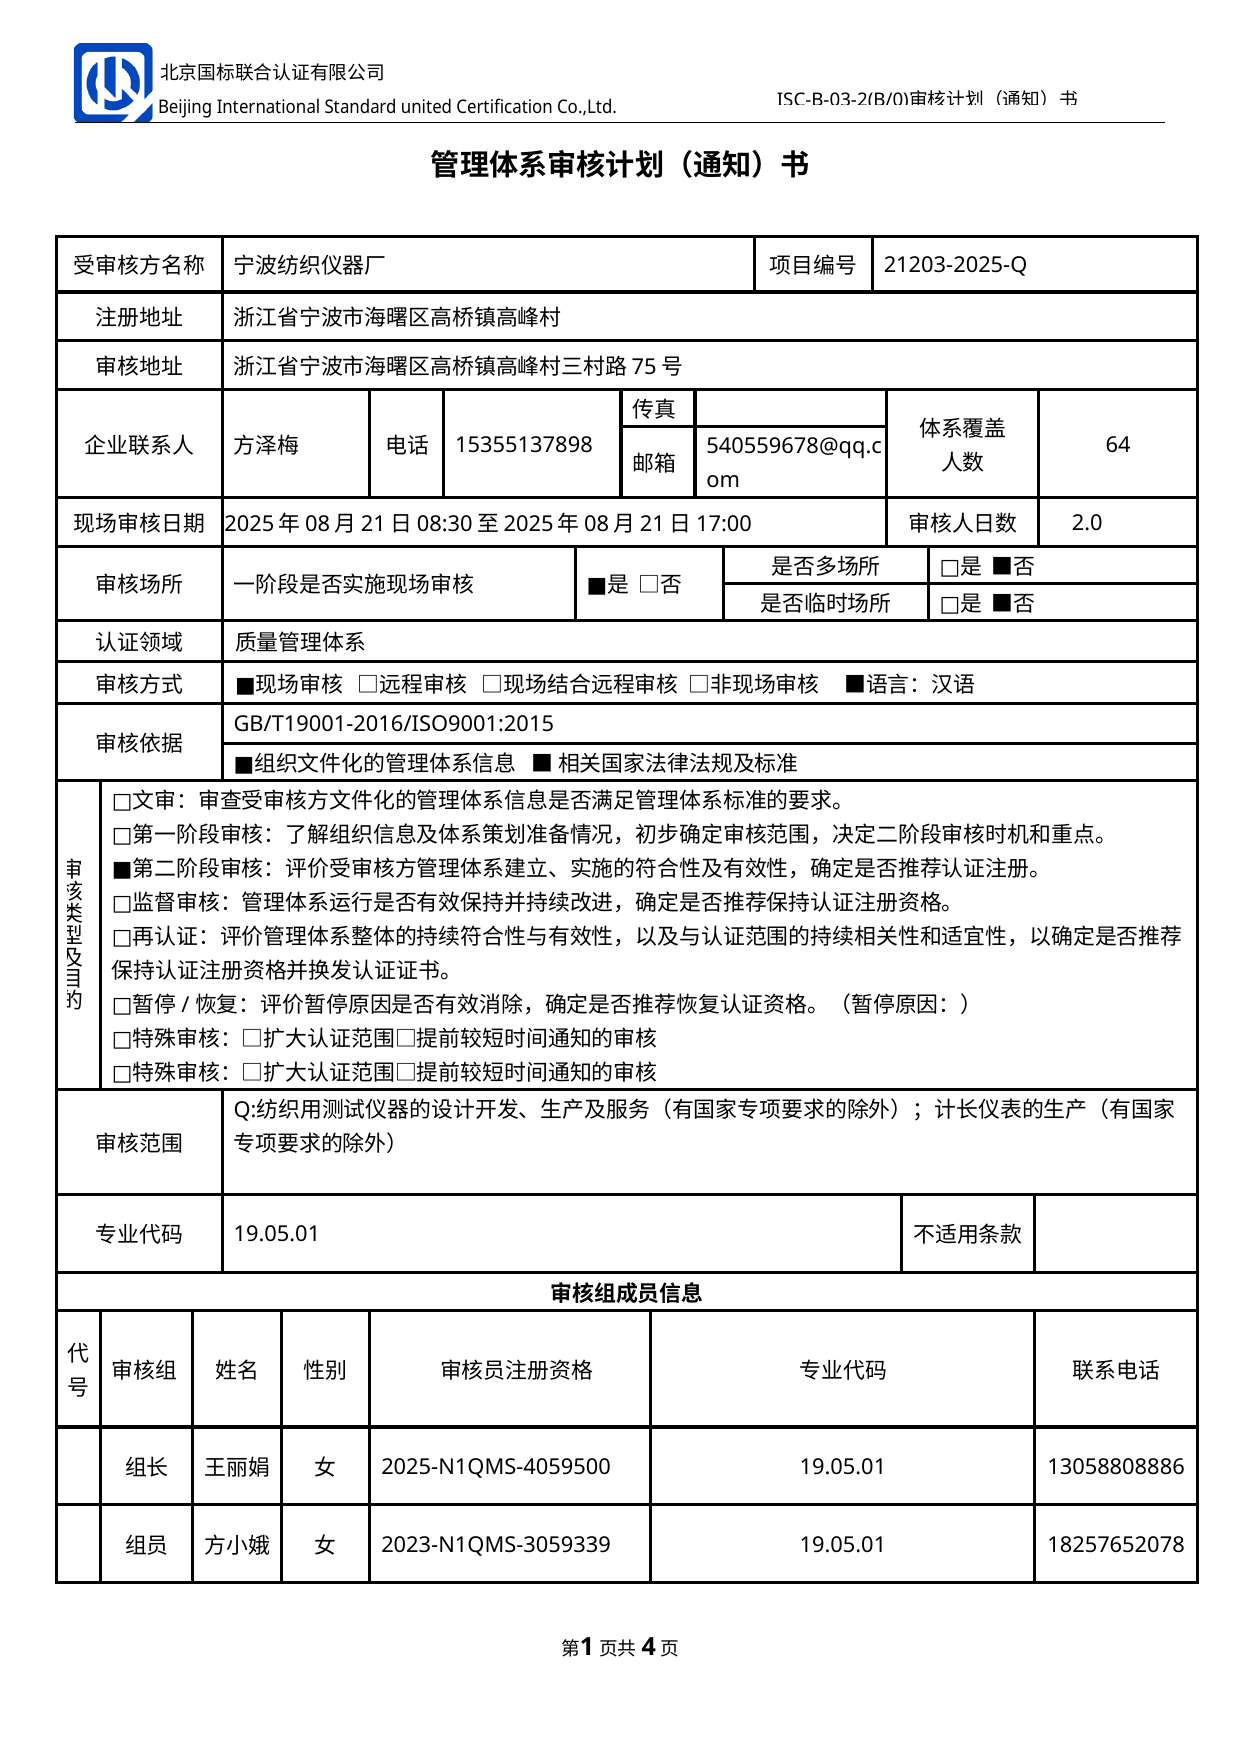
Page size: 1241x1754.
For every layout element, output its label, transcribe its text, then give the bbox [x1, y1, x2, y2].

table_header 宁波纺织仪器厂 [224, 238, 753, 290]
table_cell 企业联系人 [58, 391, 221, 496]
table_cell 邮箱 [623, 428, 693, 496]
table_cell [58, 1429, 99, 1503]
table_cell 一阶段是否实施现场审核 [224, 548, 574, 619]
table_cell □文审：审查受审核方文件化的管理体系信息是否满足管理体系标准的要求。 □第一阶段审核：了解组织信息及体系策划准备情况，初步确定审核范围，决定二阶段审核时机和重点。 ■第二阶段审核：评价受审核方管理体系建立、实施的符合性及有效性，确定是否推荐认证注册。 □监督审核：管理体系运行是否有效保持并持续改进，确定是否推荐保持认证注册资格。 □再认证：评价管理体系整体的持续符合性与有效性，以及与认证范围的持续相关性和适宜性，以确定是否推荐保持认证注册资格并换发认证证书。 □暂停 / 恢复：评价暂停原因是否有效消除，确定是否推荐恢复认证资格。（暂停原因：） □特殊审核：□扩大认证范围□提前较短时间通知的审核 □特殊审核：□扩大认证范围□提前较短时间通知的审核 [102, 782, 1196, 1087]
table_cell 审核地址 [58, 342, 221, 388]
table_cell □是 ■否 [930, 585, 1196, 619]
table_cell 审核员注册资格 [371, 1312, 649, 1425]
table_cell 浙江省宁波市海曙区高桥镇高峰村 [224, 294, 1196, 339]
table_cell 审核类型及目的 [58, 782, 99, 1087]
table_cell GB/T19001-2016/ISO9001:2015 [224, 705, 1196, 742]
table_cell 联系电话 [1036, 1312, 1196, 1425]
table_cell 19.05.01 [652, 1429, 1033, 1503]
table_cell □是 ■否 [930, 548, 1196, 582]
table_cell 审核人日数 [888, 499, 1037, 544]
table_cell 传真 [623, 391, 693, 425]
table_cell 审核方式 [58, 663, 221, 702]
table_header 21203-2025-Q [874, 238, 1196, 290]
table_cell 组长 [102, 1429, 191, 1503]
table_cell 审核依据 [58, 705, 221, 779]
table_cell 是否临时场所 [725, 585, 927, 619]
table_cell 王丽娟 [194, 1429, 280, 1503]
table_cell Q:纺织用测试仪器的设计开发、生产及服务（有国家专项要求的除外）；计长仪表的生产（有国家专项要求的除外） [224, 1091, 1196, 1192]
table_cell 性别 [283, 1312, 368, 1425]
table_cell 认证领域 [58, 622, 221, 660]
table_cell 19.05.01 [224, 1196, 900, 1271]
table_header 受审核方名称 [58, 238, 221, 290]
table_cell [697, 391, 885, 425]
table_cell 审核场所 [58, 548, 221, 619]
table_cell 2025年08月21日 08:30至2025年08月21日 17:00 [224, 499, 885, 544]
table_cell 是否多场所 [725, 548, 927, 582]
table_cell 15355137898 [445, 391, 619, 496]
table_cell [58, 1506, 99, 1581]
table_cell 女 [283, 1429, 368, 1503]
table_cell 方泽梅 [224, 391, 368, 496]
table_cell 专业代码 [652, 1312, 1033, 1425]
table_cell 2023-N1QMS-3059339 [371, 1506, 649, 1581]
table_cell 方小娥 [194, 1506, 280, 1581]
table_cell 浙江省宁波市海曙区高桥镇高峰村三村路75号 [224, 342, 1196, 388]
table_cell 18257652078 [1036, 1506, 1196, 1581]
table_cell 540559678@qq.com [697, 428, 885, 496]
table_cell 审核范围 [58, 1091, 221, 1192]
table_cell ■现场审核 □远程审核 □现场结合远程审核 □非现场审核 ■语言：汉语 [224, 663, 1196, 702]
table_cell 质量管理体系 [224, 622, 1196, 660]
table_cell 2025-N1QMS-4059500 [371, 1429, 649, 1503]
table_cell 电话 [371, 391, 442, 496]
picture [73, 43, 153, 123]
table_cell 专业代码 [58, 1196, 221, 1271]
table_cell 现场审核日期 [58, 499, 221, 544]
table_cell 审核组成员信息 [58, 1274, 1196, 1309]
table_cell 64 [1040, 391, 1196, 496]
table_cell 体系覆盖 人数 [888, 391, 1037, 496]
table_cell ■是 □否 [577, 548, 722, 619]
table_cell ■组织文件化的管理体系信息 ■ 相关国家法律法规及标准 [224, 745, 1196, 779]
table_cell 女 [283, 1506, 368, 1581]
table_cell 19.05.01 [652, 1506, 1033, 1581]
table_header 项目编号 [756, 238, 871, 290]
table_cell 姓名 [194, 1312, 280, 1425]
table_cell 注册地址 [58, 294, 221, 339]
table_cell 13058808886 [1036, 1429, 1196, 1503]
table_cell 组员 [102, 1506, 191, 1581]
table_cell 审核组 [102, 1312, 191, 1425]
table_cell [1036, 1196, 1196, 1271]
table_cell 不适用条款 [903, 1196, 1033, 1271]
table_cell 代号 [58, 1312, 99, 1425]
table_cell 2.0 [1040, 499, 1196, 544]
text 管理体系审核计划（通知）书 [75, 129, 1165, 197]
